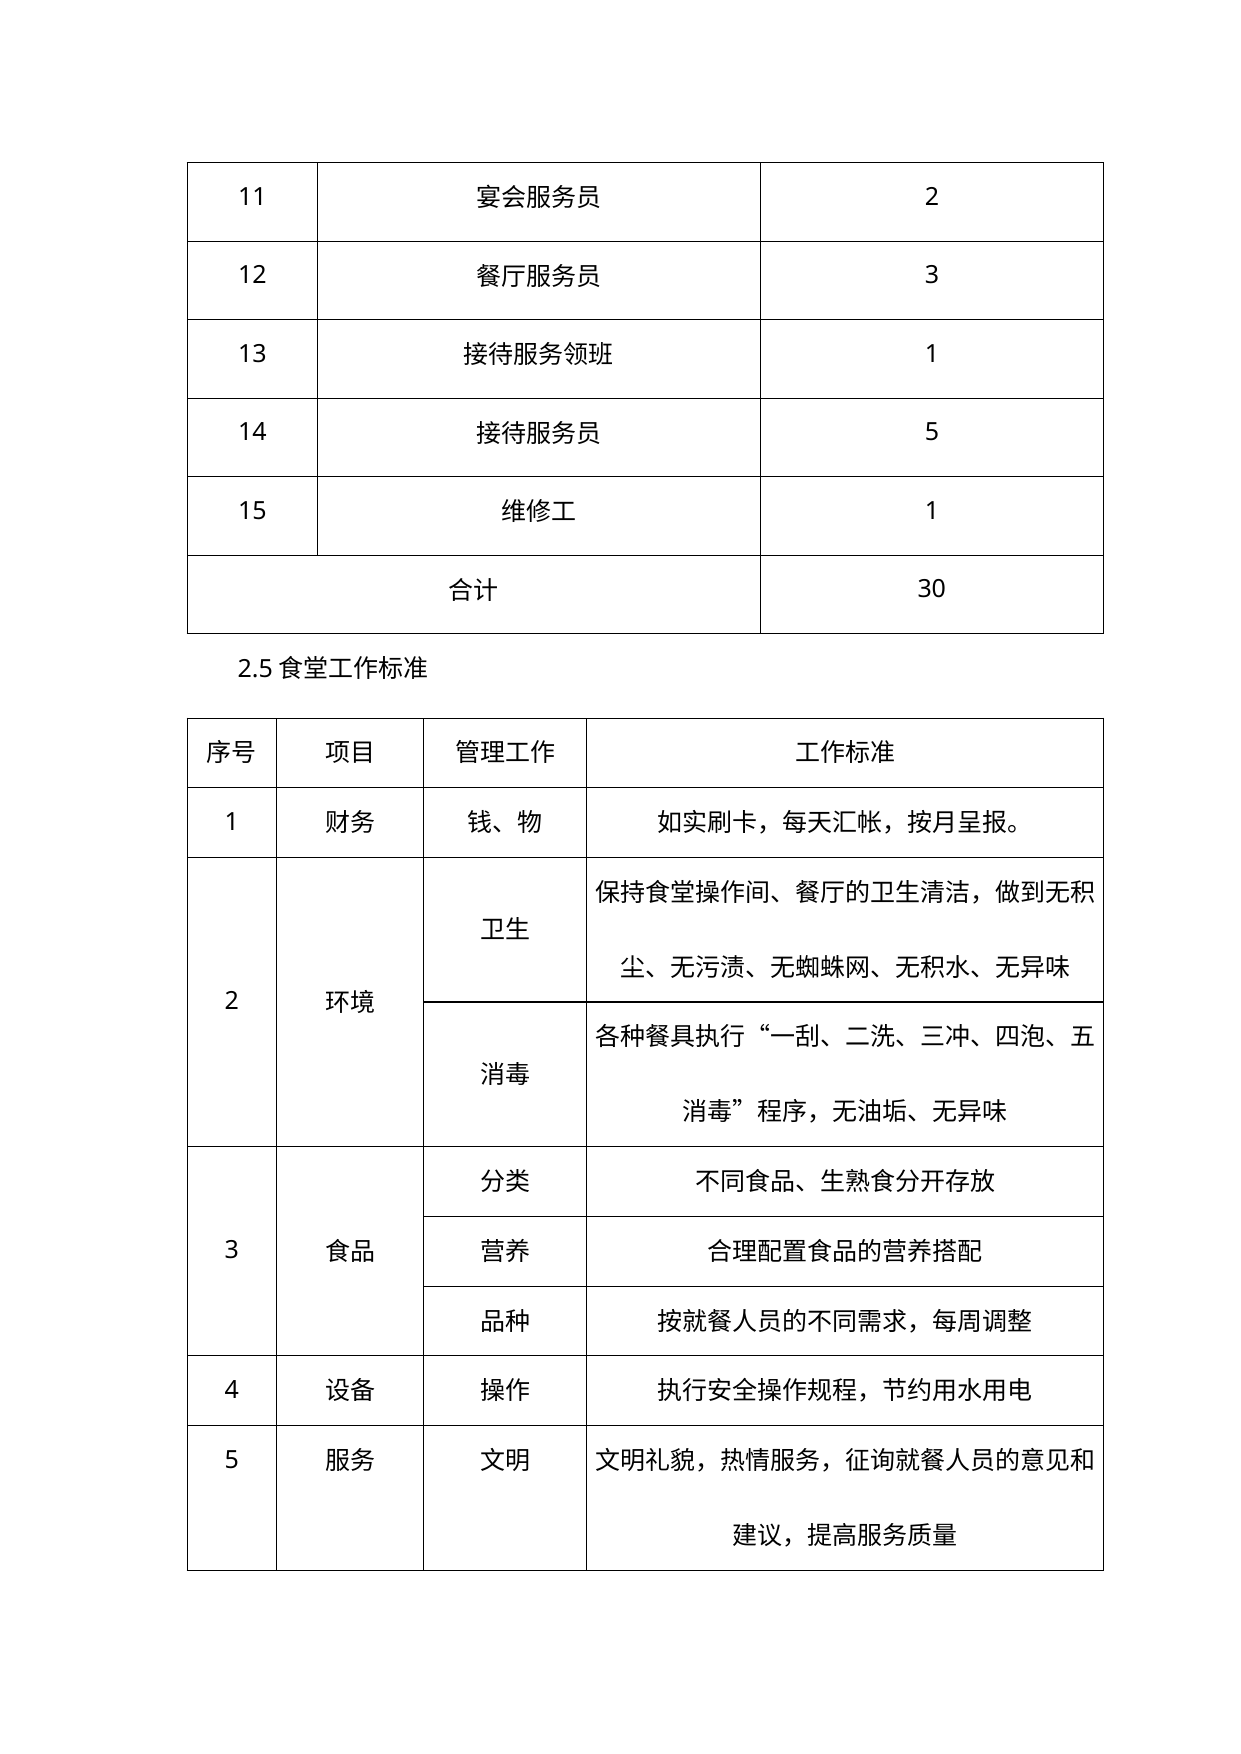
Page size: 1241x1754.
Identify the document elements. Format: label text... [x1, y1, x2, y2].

table_cell 不同食品、生熟食分开存放 [587, 1147, 1103, 1216]
table_cell 合计 [188, 556, 760, 633]
table_cell 15 [188, 477, 317, 555]
table_cell 如实刷卡，每天汇帐，按月呈报。 [587, 788, 1103, 857]
table_cell 设备 [277, 1356, 423, 1425]
table_cell 钱、物 [424, 788, 586, 857]
table_cell 维修工 [318, 477, 760, 555]
table_cell 消毒 [424, 1003, 586, 1146]
table_cell 1 [188, 788, 276, 857]
table_cell 接待服务领班 [318, 320, 760, 398]
table_cell 合理配置食品的营养搭配 [587, 1217, 1103, 1286]
table_cell 餐厅服务员 [318, 242, 760, 319]
table_cell 各种餐具执行“一刮、二洗、三冲、四泡、五消毒”程序，无油垢、无异味 [587, 1003, 1103, 1146]
table_cell 服务 [277, 1426, 423, 1569]
table_cell 执行安全操作规程，节约用水用电 [587, 1356, 1103, 1425]
table_cell 2 [188, 858, 276, 1146]
table_cell 保持食堂操作间、餐厅的卫生清洁，做到无积尘、无污渍、无蜘蛛网、无积水、无异味 [587, 858, 1103, 1001]
table_cell 食品 [277, 1147, 423, 1355]
table_cell 1 [761, 320, 1103, 398]
table_cell 宴会服务员 [318, 163, 760, 241]
table_header 管理工作 [424, 719, 586, 787]
table_cell 接待服务员 [318, 399, 760, 476]
table_cell 13 [188, 320, 317, 398]
table_cell 5 [761, 399, 1103, 476]
table_header 工作标准 [587, 719, 1103, 787]
text 2.5食堂工作标准 [187, 634, 1053, 699]
table_cell 按就餐人员的不同需求，每周调整 [587, 1287, 1103, 1355]
table_cell 2 [761, 163, 1103, 241]
table_cell 4 [188, 1356, 276, 1425]
table_cell 14 [188, 399, 317, 476]
table_cell 财务 [277, 788, 423, 857]
table_cell 营养 [424, 1217, 586, 1286]
table_cell 文明礼貌，热情服务，征询就餐人员的意见和建议，提高服务质量 [587, 1426, 1103, 1569]
table_header 项目 [277, 719, 423, 787]
table_cell 环境 [277, 858, 423, 1146]
table_cell 1 [761, 477, 1103, 555]
table_cell 5 [188, 1426, 276, 1569]
table_cell 30 [761, 556, 1103, 633]
table_cell 3 [188, 1147, 276, 1355]
table_cell 12 [188, 242, 317, 319]
table_cell 11 [188, 163, 317, 241]
table_cell 品种 [424, 1287, 586, 1355]
table_cell 分类 [424, 1147, 586, 1216]
table_cell 文明 [424, 1426, 586, 1569]
table_header 序号 [188, 719, 276, 787]
table_cell 卫生 [424, 858, 586, 1001]
table_cell 3 [761, 242, 1103, 319]
table_cell 操作 [424, 1356, 586, 1425]
